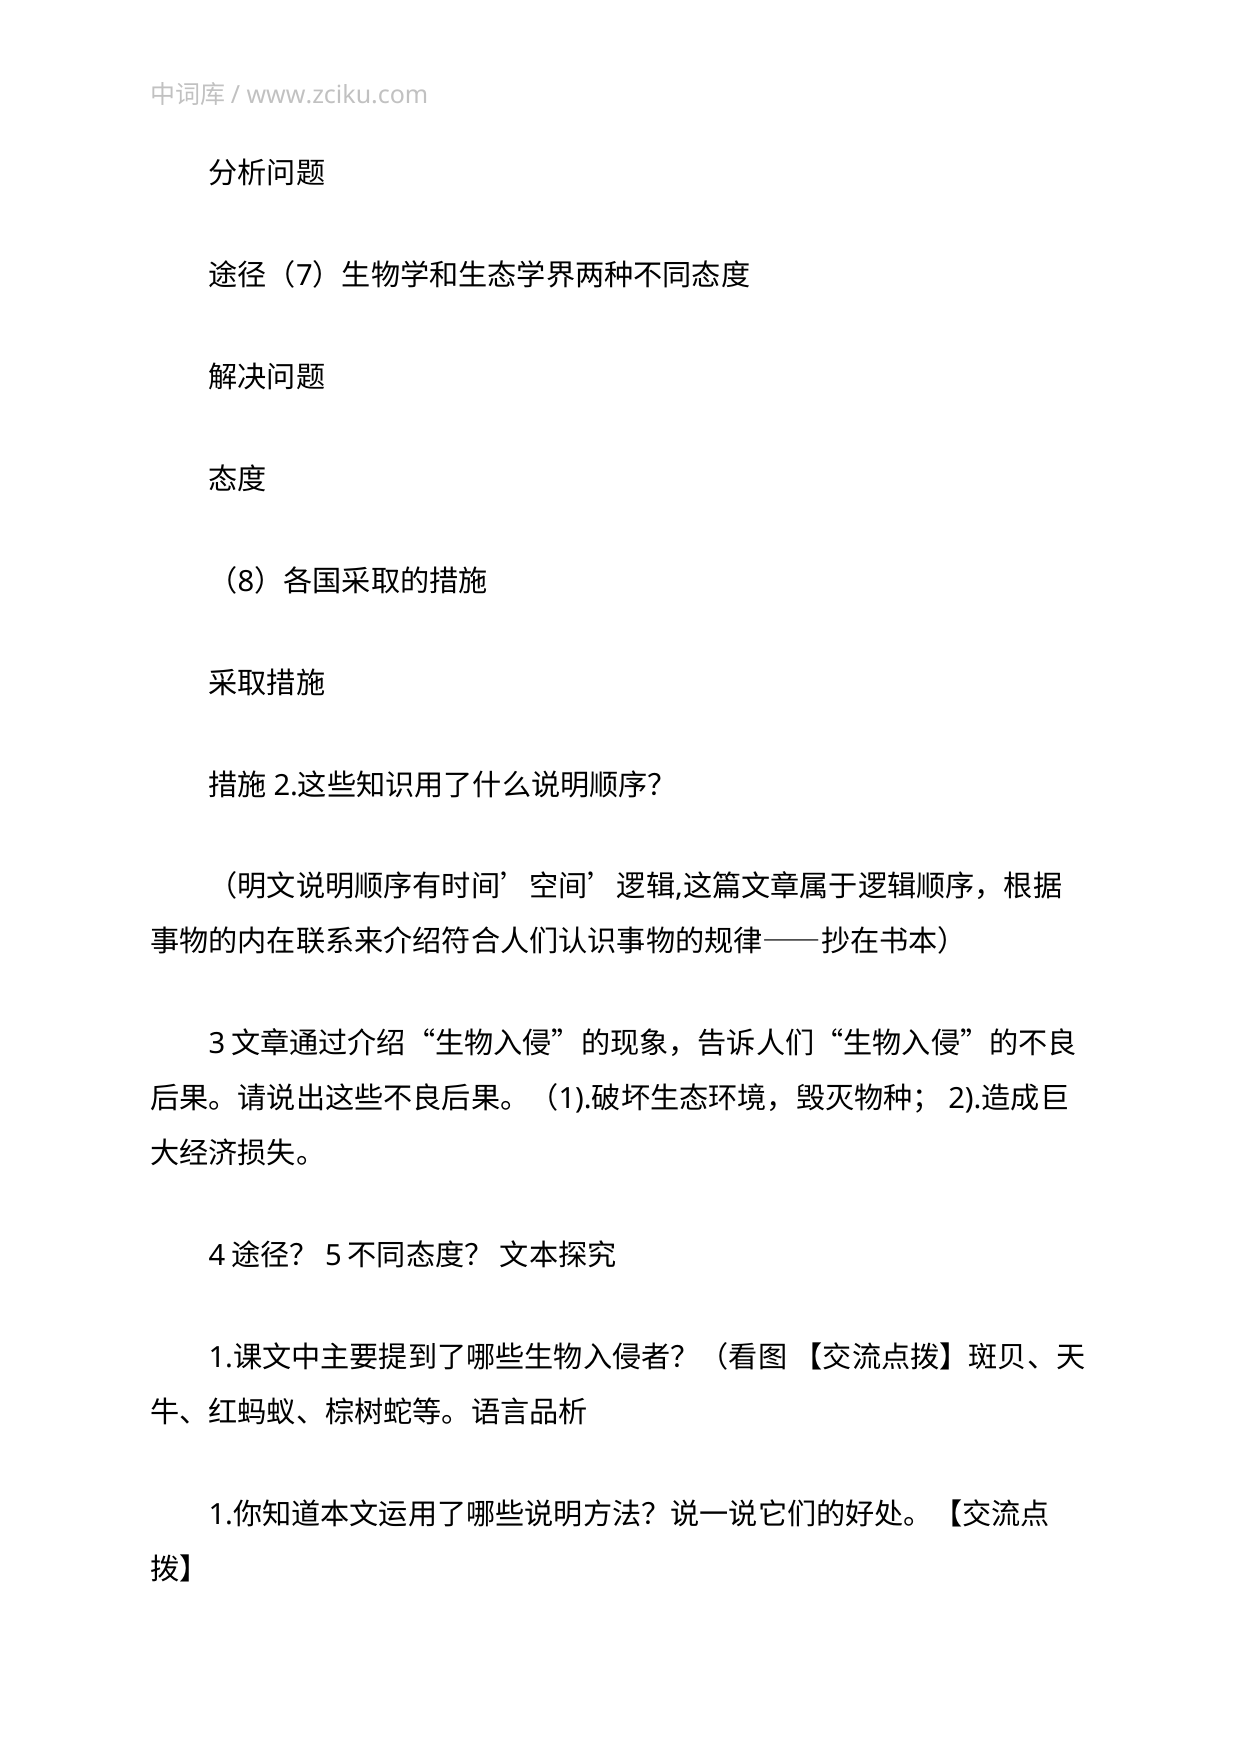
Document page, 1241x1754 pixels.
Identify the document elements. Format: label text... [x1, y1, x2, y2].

text 态度 [150, 456, 1090, 498]
text 措施 2.这些知识用了什么说明顺序？ [150, 761, 1090, 803]
text （明文说明顺序有时间’空间’逻辑,这篇文章属于逻辑顺序，根据事物的内在联系来介绍符合人们认识事物的规律——抄在书本） [150, 863, 1090, 960]
text 采取措施 [150, 659, 1090, 702]
text 1.课文中主要提到了哪些生物入侵者？（看图 【交流点拨】斑贝、天牛、红蚂蚁、棕树蛇等。语言品析 [150, 1333, 1090, 1431]
text 途径（7）生物学和生态学界两种不同态度 [150, 252, 1090, 294]
text （8）各国采取的措施 [150, 557, 1090, 600]
text 4途径？ 5不同态度？ 文本探究 [150, 1232, 1090, 1274]
text 分析问题 [150, 150, 1090, 192]
text 3文章通过介绍“生物入侵”的现象，告诉人们“生物入侵”的不良后果。请说出这些不良后果。（1).破坏生态环境，毁灭物种； 2).造成巨大经济损失。 [150, 1020, 1090, 1172]
text 解决问题 [150, 354, 1090, 396]
text 1.你知道本文运用了哪些说明方法？说一说它们的好处。【交流点拨】 [150, 1490, 1090, 1588]
